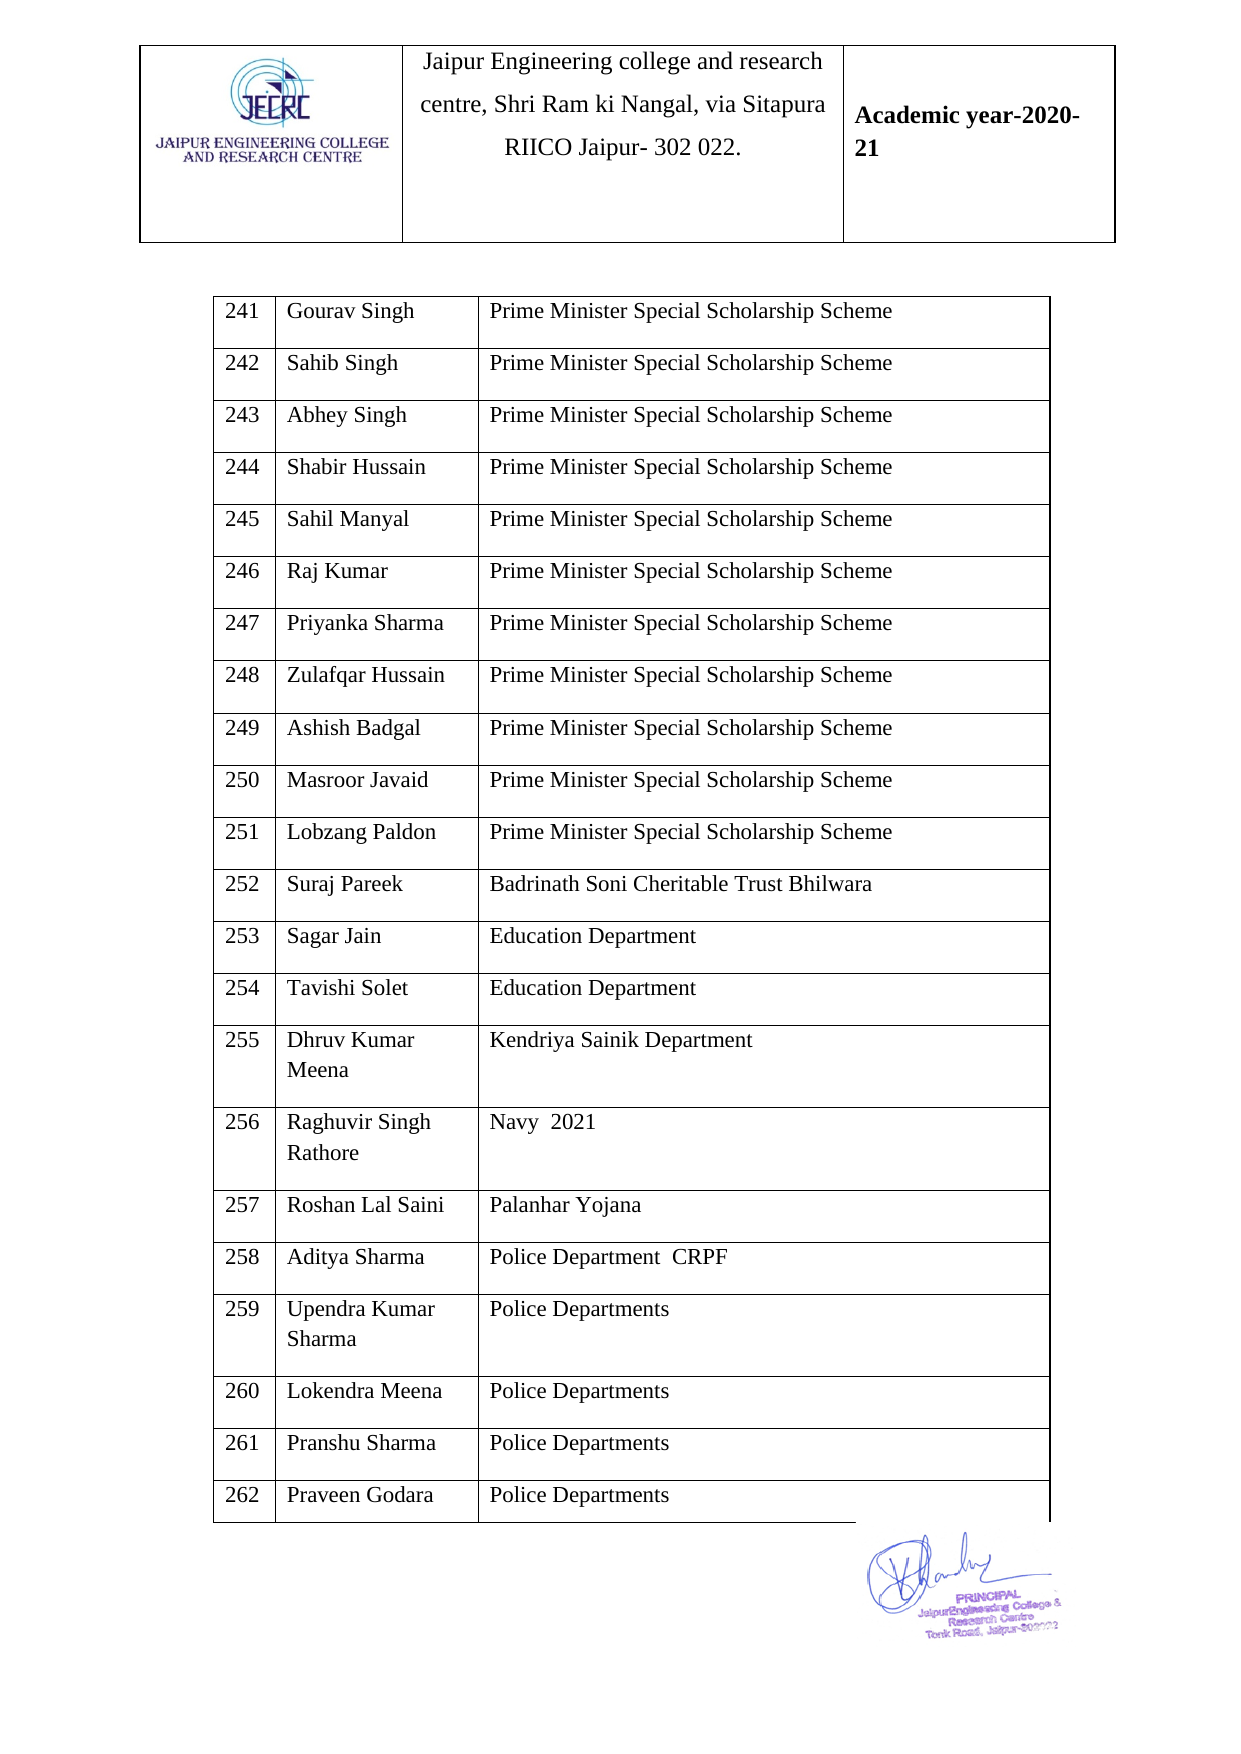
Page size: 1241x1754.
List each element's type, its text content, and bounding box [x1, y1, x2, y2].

table_cell Navy 2021 [479, 1108, 1049, 1189]
table_cell Praveen Godara [276, 1481, 478, 1522]
table_cell Gourav Singh [276, 297, 478, 348]
table_cell Aditya Sharma [276, 1243, 478, 1294]
picture [144, 46, 400, 175]
table_cell Masroor Javaid [276, 766, 478, 817]
table_cell 259 [214, 1295, 275, 1376]
table_cell Palanhar Yojana [479, 1191, 1049, 1242]
table_cell Police Departments [479, 1295, 1049, 1376]
table_cell 248 [214, 661, 275, 712]
table_cell Dhruv Kumar Meena [276, 1026, 478, 1107]
table_cell Kendriya Sainik Department [479, 1026, 1049, 1107]
table_cell Upendra Kumar Sharma [276, 1295, 478, 1376]
table_cell 241 [214, 297, 275, 348]
table_cell Badrinath Soni Cheritable Trust Bhilwara [479, 870, 1049, 921]
table_cell 256 [214, 1108, 275, 1189]
table_cell Suraj Pareek [276, 870, 478, 921]
table_cell 262 [214, 1481, 275, 1522]
table_cell 245 [214, 505, 275, 556]
table_cell 246 [214, 557, 275, 608]
table_cell Police Departments [479, 1481, 1049, 1522]
table_cell 244 [214, 453, 275, 504]
table_cell 257 [214, 1191, 275, 1242]
table_cell Prime Minister Special Scholarship Scheme [479, 557, 1049, 608]
table_cell Tavishi Solet [276, 974, 478, 1025]
table_cell 243 [214, 401, 275, 452]
table_cell Police Departments [479, 1429, 1049, 1480]
table_cell Prime Minister Special Scholarship Scheme [479, 766, 1049, 817]
table_cell Lobzang Paldon [276, 818, 478, 869]
table_cell 249 [214, 714, 275, 764]
table_cell Raj Kumar [276, 557, 478, 608]
table_cell Police Departments [479, 1377, 1049, 1428]
table_cell Prime Minister Special Scholarship Scheme [479, 661, 1049, 712]
table_cell Police Department CRPF [479, 1243, 1049, 1294]
table_cell Prime Minister Special Scholarship Scheme [479, 609, 1049, 660]
table_cell 250 [214, 766, 275, 817]
table_cell 258 [214, 1243, 275, 1294]
table_cell 251 [214, 818, 275, 869]
table_cell 253 [214, 922, 275, 973]
picture [855, 1522, 1077, 1647]
table_cell Education Department [479, 974, 1049, 1025]
table_cell Shabir Hussain [276, 453, 478, 504]
table_cell 254 [214, 974, 275, 1025]
table_cell Priyanka Sharma [276, 609, 478, 660]
table_cell Prime Minister Special Scholarship Scheme [479, 505, 1049, 556]
table_cell Zulafqar Hussain [276, 661, 478, 712]
table_cell 260 [214, 1377, 275, 1428]
table_cell Pranshu Sharma [276, 1429, 478, 1480]
table_cell Prime Minister Special Scholarship Scheme [479, 714, 1049, 764]
table_cell Education Department [479, 922, 1049, 973]
table_cell Ashish Badgal [276, 714, 478, 764]
table_cell Prime Minister Special Scholarship Scheme [479, 297, 1049, 348]
table_cell 261 [214, 1429, 275, 1480]
table_cell Roshan Lal Saini [276, 1191, 478, 1242]
table_cell 242 [214, 349, 275, 400]
table_cell Prime Minister Special Scholarship Scheme [479, 349, 1049, 400]
table_cell Sahib Singh [276, 349, 478, 400]
table_cell Lokendra Meena [276, 1377, 478, 1428]
table_cell Prime Minister Special Scholarship Scheme [479, 401, 1049, 452]
table_cell 252 [214, 870, 275, 921]
table_cell Raghuvir Singh Rathore [276, 1108, 478, 1189]
table_cell 247 [214, 609, 275, 660]
table_cell Sagar Jain [276, 922, 478, 973]
table_cell Prime Minister Special Scholarship Scheme [479, 818, 1049, 869]
table_cell 255 [214, 1026, 275, 1107]
table_cell Sahil Manyal [276, 505, 478, 556]
table_cell Prime Minister Special Scholarship Scheme [479, 453, 1049, 504]
table_cell Abhey Singh [276, 401, 478, 452]
